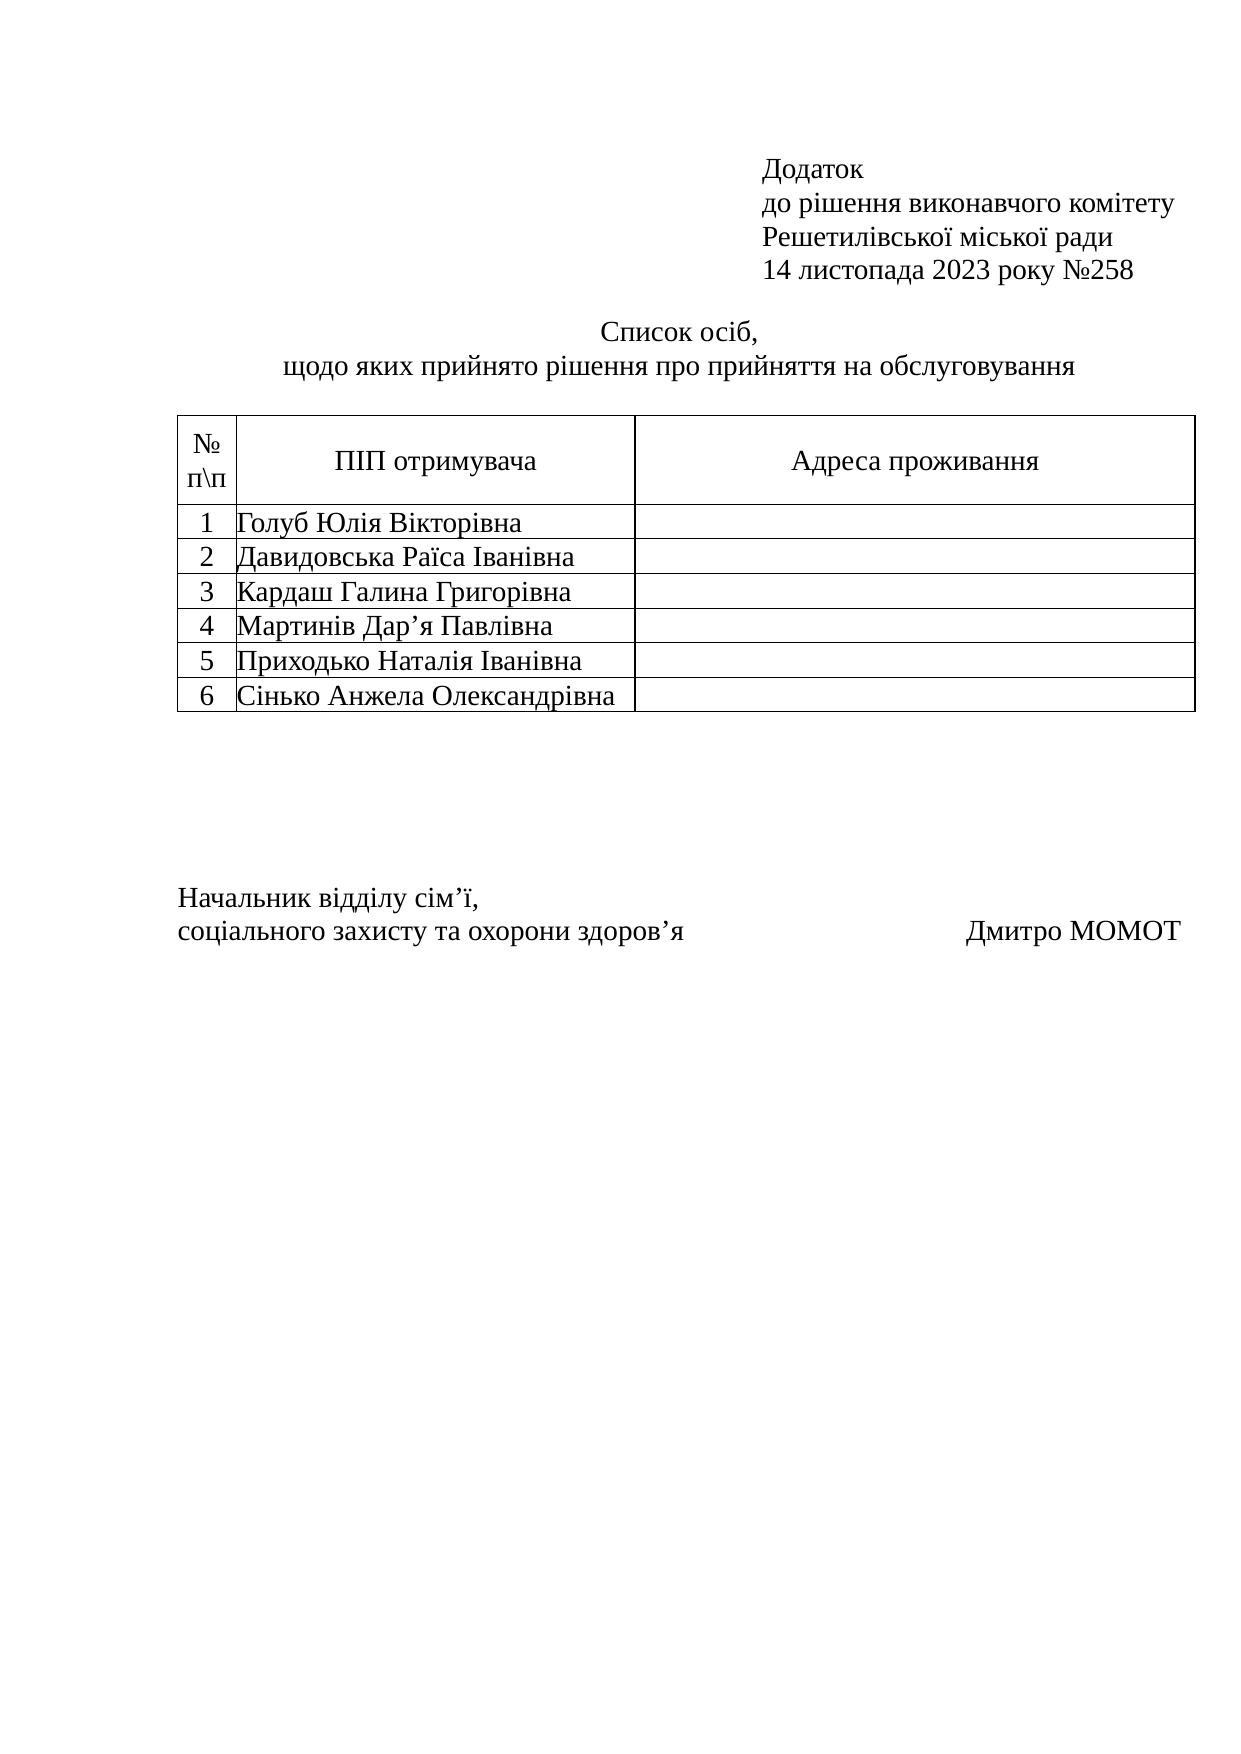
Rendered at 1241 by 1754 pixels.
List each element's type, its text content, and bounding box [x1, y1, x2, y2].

table_cell [636, 574, 1194, 607]
table_cell Сінько Анжела Олександрівна [237, 678, 634, 711]
table_cell Голуб Юлія Вікторівна [237, 505, 634, 538]
text Начальник відділу сім’ї, [177, 880, 1181, 913]
table_cell [636, 505, 1194, 538]
table_cell 3 [178, 574, 236, 607]
table_cell [636, 678, 1194, 711]
table_cell [636, 643, 1194, 677]
table_cell 4 [178, 609, 236, 642]
table_cell Кардаш Галина Григорівна [237, 574, 634, 607]
table_header ПІП отримувача [237, 416, 634, 504]
table_cell Давидовська Раїса Іванівна [237, 539, 634, 573]
text Список осіб, [177, 314, 1181, 348]
text Додаток [688, 152, 1181, 185]
table_cell [636, 609, 1194, 642]
table_header № п\п [178, 416, 236, 504]
text до рішення виконавчого комітету [177, 185, 1181, 219]
text соціального захисту та охорони здоров’я Дмитро МОМОТ [177, 913, 1181, 947]
table_cell Приходько Наталія Іванівна [237, 643, 634, 677]
table_cell Мартинів Дар’я Павлівна [237, 609, 634, 642]
table_cell 2 [178, 539, 236, 573]
table_header Адреса проживання [636, 416, 1194, 504]
text щодо яких прийнято рішення про прийняття на обслуговування [177, 348, 1181, 382]
table_cell 6 [178, 678, 236, 711]
text 14 листопада 2023 року №258 [177, 252, 1181, 286]
table_cell 1 [178, 505, 236, 538]
text Решетилівської міської ради [177, 219, 1181, 252]
table_cell 5 [178, 643, 236, 677]
table_cell [636, 539, 1194, 573]
